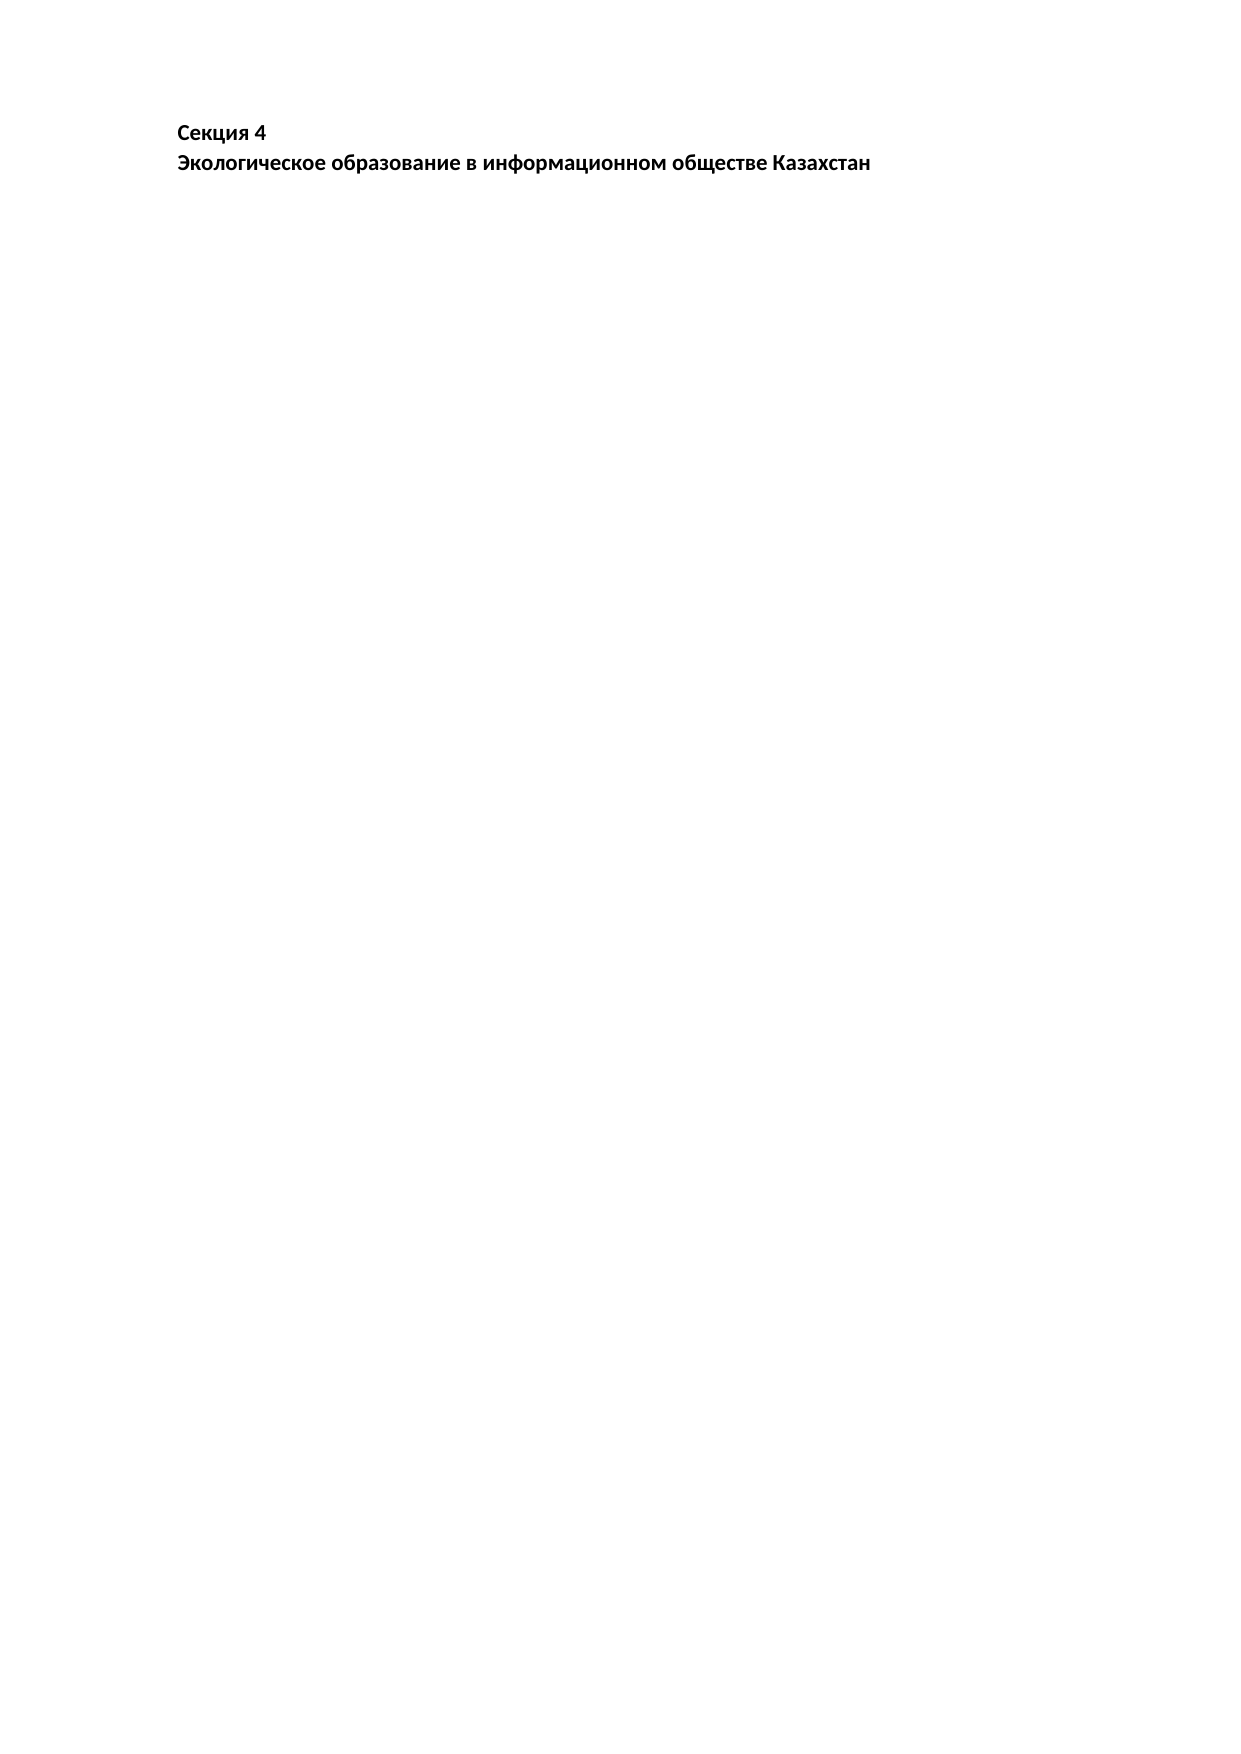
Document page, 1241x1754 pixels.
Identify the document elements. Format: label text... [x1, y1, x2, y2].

text Секция 4 [177, 118, 1152, 146]
text Экологическое образование в информационном обществе Казахстан [177, 148, 1152, 176]
